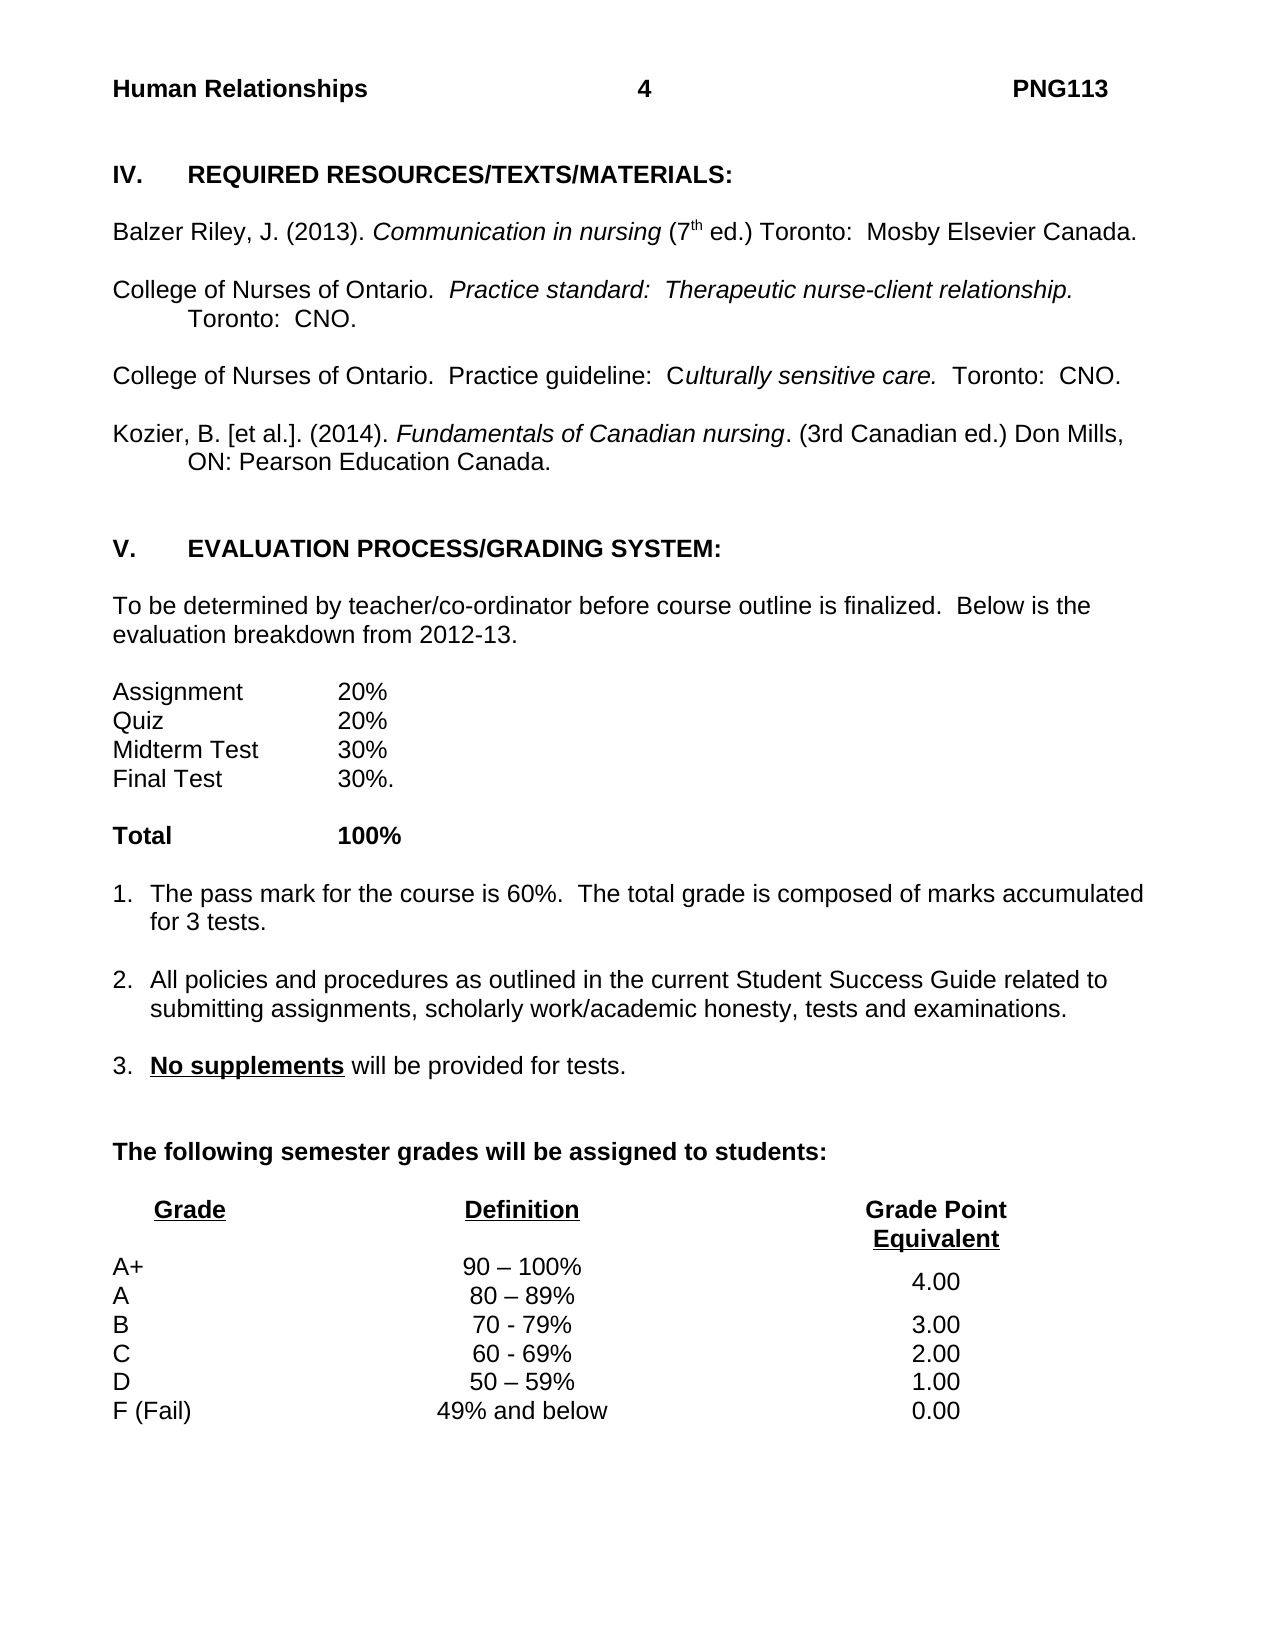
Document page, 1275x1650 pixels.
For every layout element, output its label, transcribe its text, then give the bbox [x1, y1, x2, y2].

list All policies and procedures as outlined in the current Student Success Guide related to submitting assignments, scholarly work/academic honesty, tests and examinations. [112, 965, 1162, 1022]
text Quiz 20% [112, 706, 1162, 735]
table_cell B [101, 1310, 278, 1338]
table_cell 4.00 [766, 1252, 1106, 1310]
table_cell 80 – 89% [278, 1281, 766, 1310]
list REQUIRED RESOURCES/TEXTS/MATERIALS: [112, 160, 1162, 188]
table_header Grade Point Equivalent [766, 1195, 1106, 1252]
table_cell 1.00 [766, 1367, 1106, 1396]
table_cell 60 - 69% [278, 1339, 766, 1367]
table_cell 90 – 100% [278, 1252, 766, 1281]
text Kozier, B. [et al.]. (2014). Fundamentals of Canadian nursing. (3rd Canadian ed.) Don Mills, ON: Pearson Education Canada. [112, 418, 1162, 476]
table_cell 0.00 [766, 1396, 1106, 1425]
table_cell A [101, 1281, 278, 1310]
table_header Grade [101, 1195, 278, 1252]
text To be determined by teacher/co-ordinator before course outline is finalized. Below is the evaluation breakdown from 2012-13. [112, 591, 1162, 648]
text Final Test 30%. [112, 763, 1162, 792]
text Total 100% [112, 821, 1162, 850]
text Balzer Riley, J. (2013). Communication in nursing (7th ed.) Toronto: Mosby Elsevier Canada. [112, 217, 1162, 246]
list EVALUATION PROCESS/GRADING SYSTEM: [112, 533, 1162, 562]
text The following semester grades will be assigned to students: [112, 1137, 1162, 1166]
table_cell 3.00 [766, 1310, 1106, 1338]
table_cell A+ [101, 1252, 278, 1281]
table_cell F (Fail) [101, 1396, 278, 1425]
table_cell 70 - 79% [278, 1310, 766, 1338]
table_cell 2.00 [766, 1339, 1106, 1367]
text College of Nurses of Ontario. Practice standard: Therapeutic nurse-client relationship. Toronto: CNO. [112, 275, 1162, 332]
table_cell 49% and below [278, 1396, 766, 1425]
table_cell C [101, 1339, 278, 1367]
list The pass mark for the course is 60%. The total grade is composed of marks accumulated for 3 tests. [112, 878, 1162, 936]
table_cell D [101, 1367, 278, 1396]
text Assignment 20% [112, 677, 1162, 706]
table_header Definition [278, 1195, 766, 1252]
text Midterm Test 30% [112, 735, 1162, 763]
text College of Nurses of Ontario. Practice guideline: Culturally sensitive care. Toronto: CNO. [112, 361, 1162, 390]
table_cell 50 – 59% [278, 1367, 766, 1396]
list No supplements will be provided for tests. [112, 1051, 1162, 1080]
